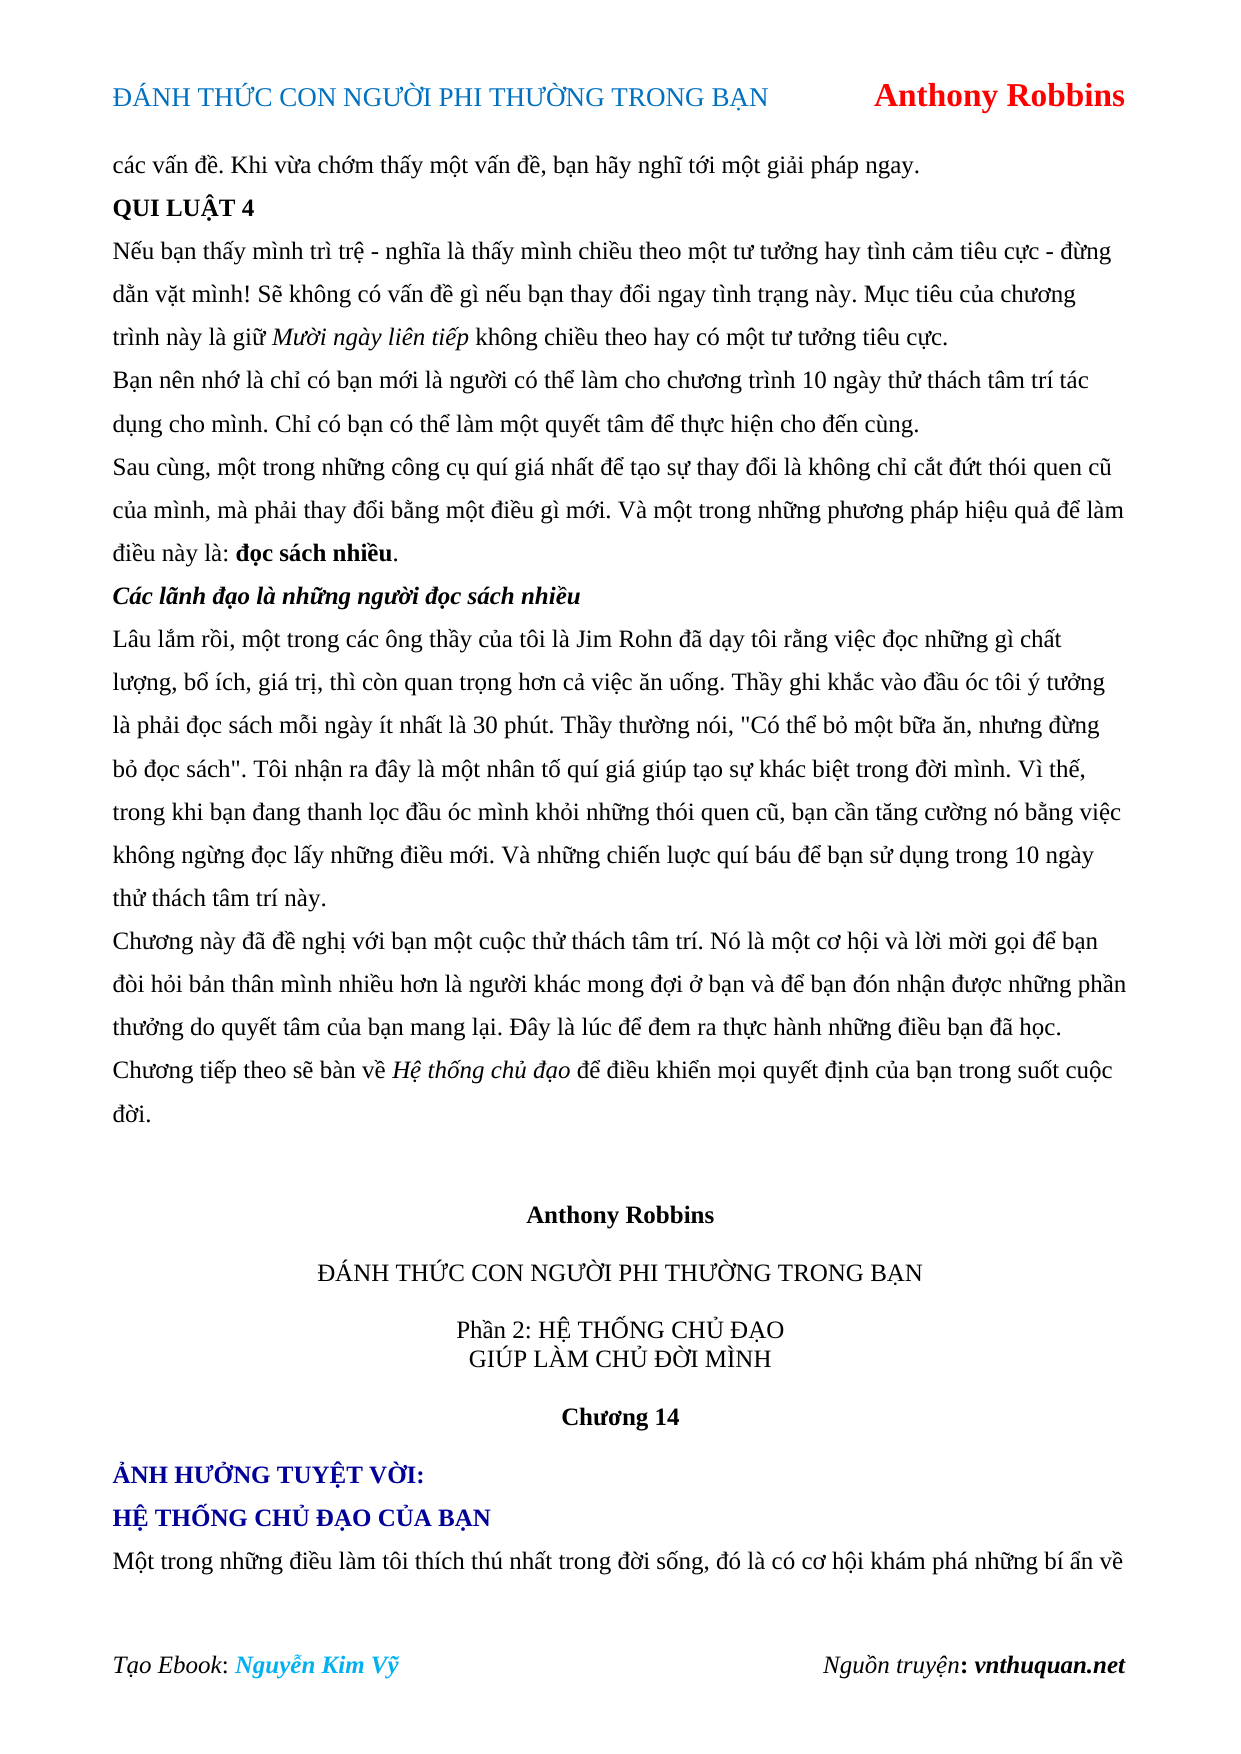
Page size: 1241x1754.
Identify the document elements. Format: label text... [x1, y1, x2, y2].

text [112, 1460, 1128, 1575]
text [112, 150, 1128, 1127]
text Chương 14 [112, 1402, 1128, 1431]
text Anthony Robbins [112, 1200, 1128, 1228]
text ĐÁNH THỨC CON NGƯỜI PHI THƯỜNG TRONG BẠN [112, 1258, 1128, 1286]
text Phần 2: HỆ THỐNG CHỦ ĐẠO GIÚP LÀM CHỦ ĐỜI MÌNH [112, 1316, 1128, 1373]
